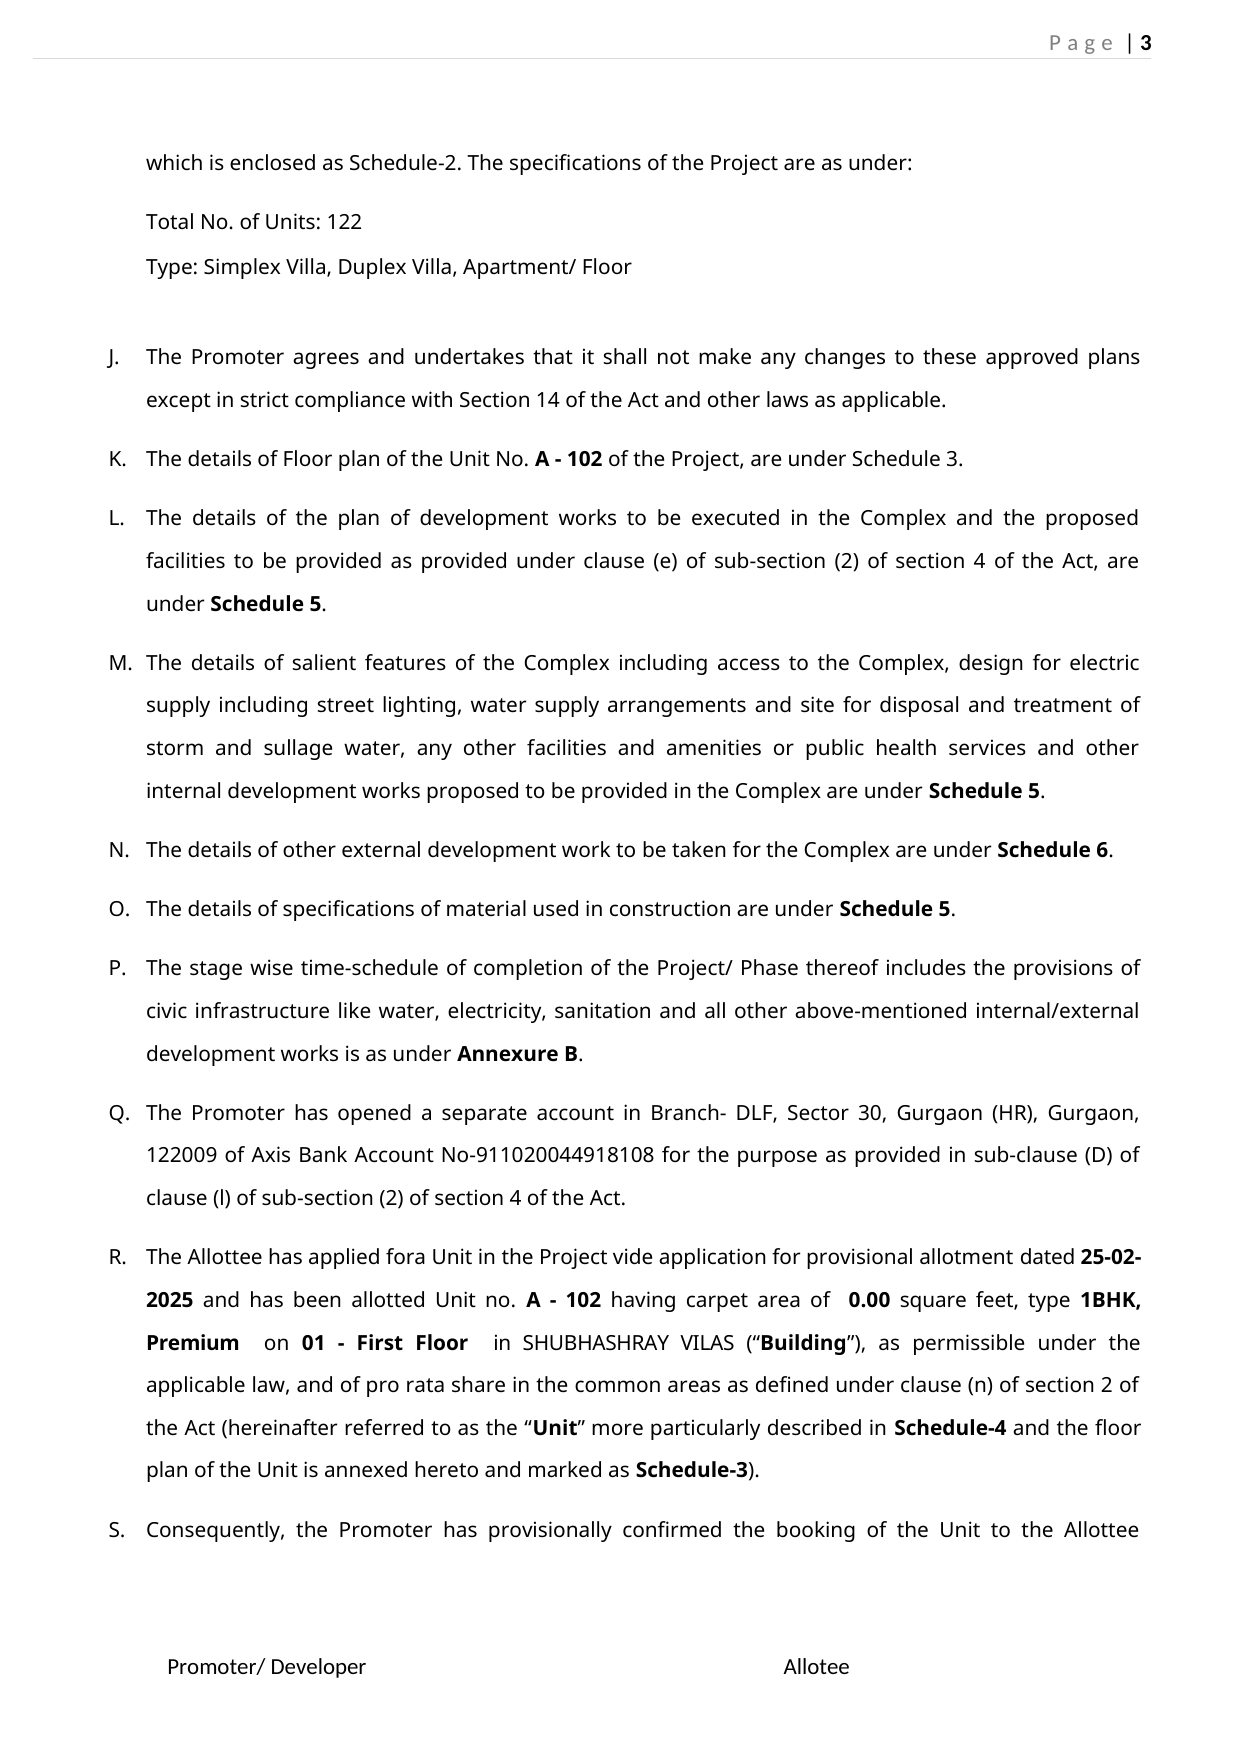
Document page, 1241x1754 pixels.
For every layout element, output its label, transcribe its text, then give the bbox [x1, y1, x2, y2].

text Type: Simplex Villa, Duplex Villa, Apartment/ Floor [146, 252, 1141, 281]
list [108, 148, 1141, 176]
list The details of Floor plan of the Unit No. A - 102 of the Project, are under Schedule 3. [108, 444, 1141, 473]
text Total No. of Units: 122 [146, 207, 1141, 235]
list The details of salient features of the Complex including access to the Complex, design for electric supply including street lighting, water supply arrangements and site for disposal and treatment of storm and sullage water, any other facilities and amenities or public health services and other internal development works proposed to be provided in the Complex are under Schedule 5. [108, 648, 1141, 804]
list The details of specifications of material used in construction are under Schedule 5. [108, 894, 1141, 923]
list The stage wise time-schedule of completion of the Project/ Phase thereof includes the provisions of civic infrastructure like water, electricity, sanitation and all other above-mentioned internal/external development works is as under Annexure B. [108, 953, 1141, 1067]
list The Allottee has applied fora Unit in the Project vide application for provisional allotment dated 25-02-2025 and has been allotted Unit no. A - 102 having carpet area of 0.00 square feet, type 1BHK, Premium on 01 - First Floor in SHUBHASHRAY VILAS (“Building”), as permissible under the applicable law, and of pro rata share in the common areas as defined under clause (n) of section 2 of the Act (hereinafter referred to as the “Unit” more particularly described in Schedule-4 and the floor plan of the Unit is annexed hereto and marked as Schedule-3). [108, 1242, 1141, 1484]
list The Promoter agrees and undertakes that it shall not make any changes to these approved plans except in strict compliance with Section 14 of the Act and other laws as applicable. [108, 342, 1141, 413]
list The details of other external development work to be taken for the Complex are under Schedule 6. [108, 835, 1141, 863]
list The details of the plan of development works to be executed in the Complex and the proposed facilities to be provided as provided under clause (e) of sub-section (2) of section 4 of the Act, are under Schedule 5. [108, 503, 1141, 617]
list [108, 1515, 1141, 1543]
list The Promoter has opened a separate account in Branch- DLF, Sector 30, Gurgaon (HR), Gurgaon, 122009 of Axis Bank Account No-911020044918108 for the purpose as provided in sub-clause (D) of clause (l) of sub-section (2) of section 4 of the Act. [108, 1098, 1141, 1212]
